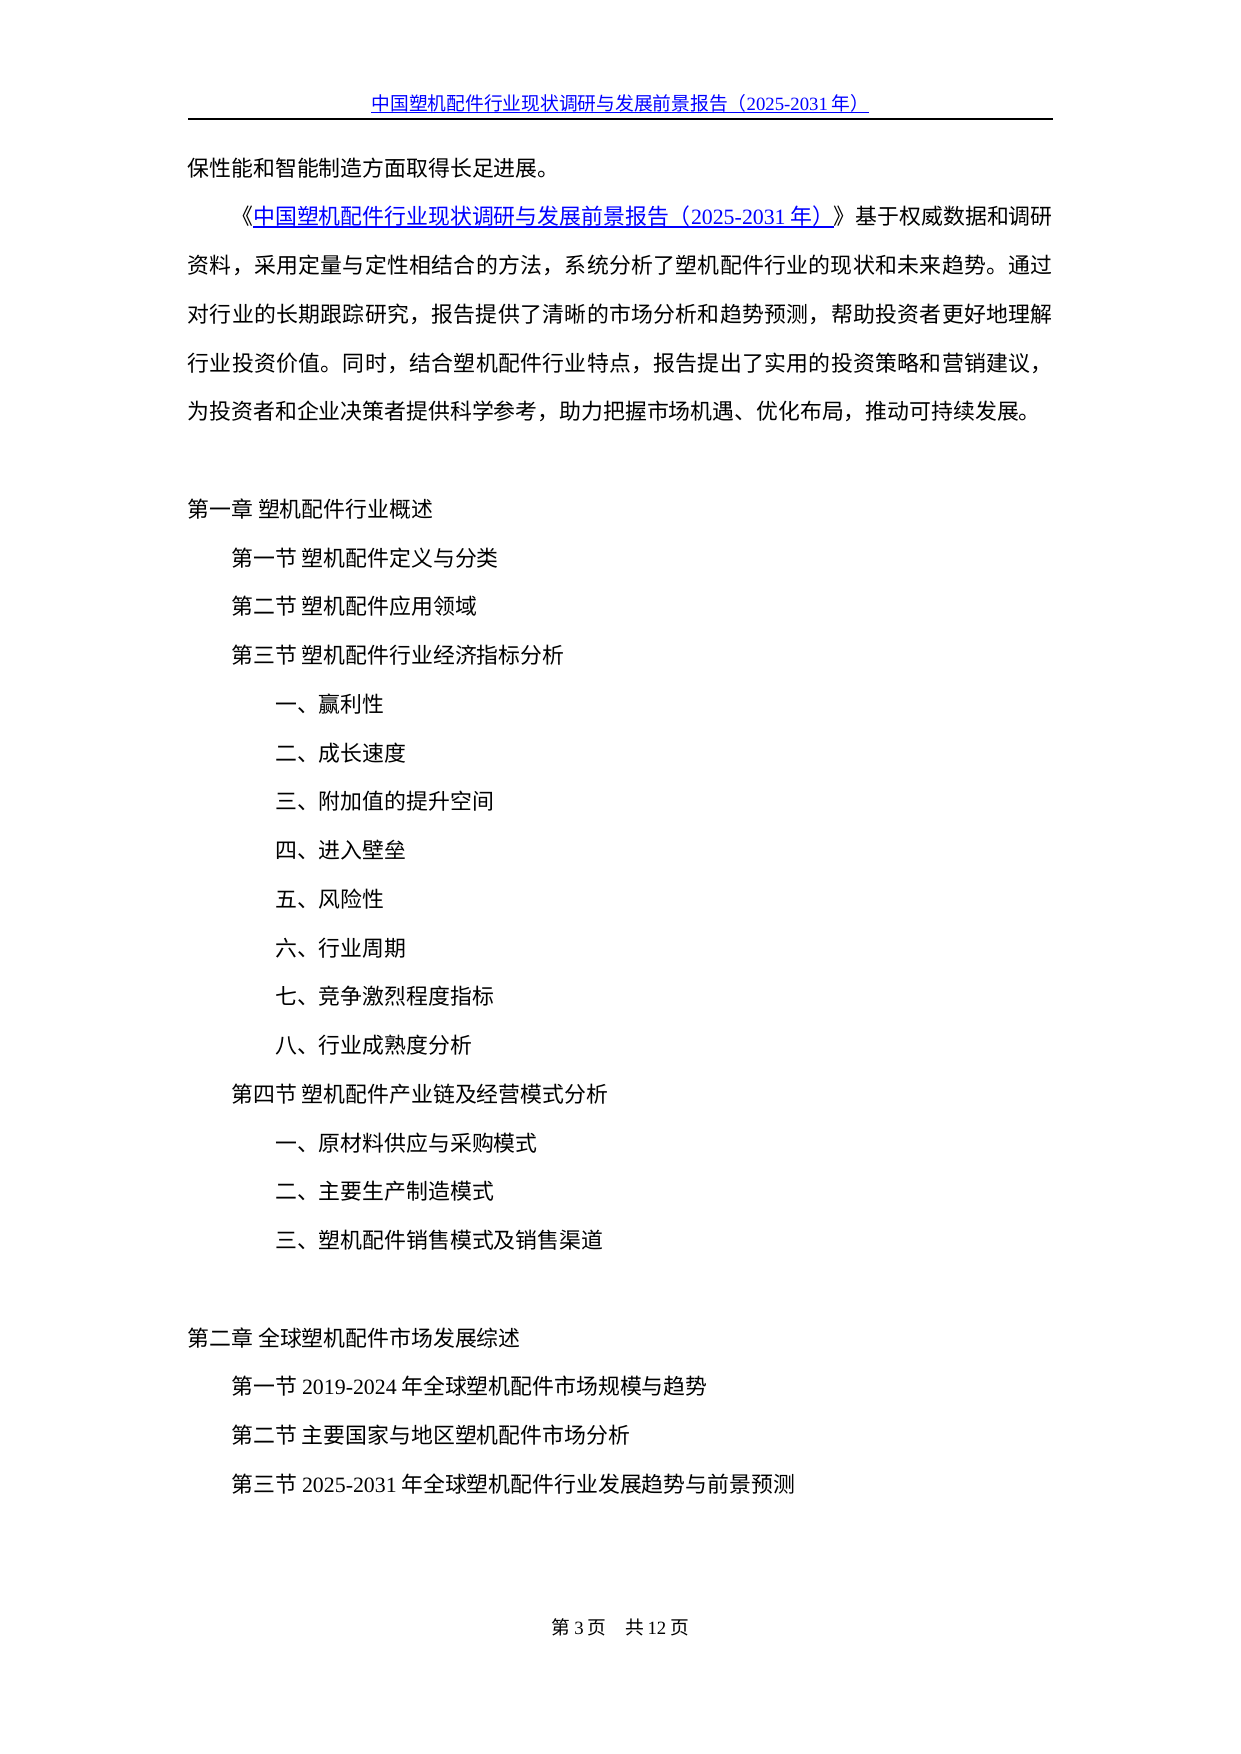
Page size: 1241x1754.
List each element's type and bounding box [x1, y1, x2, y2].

text [187, 150, 1053, 1499]
